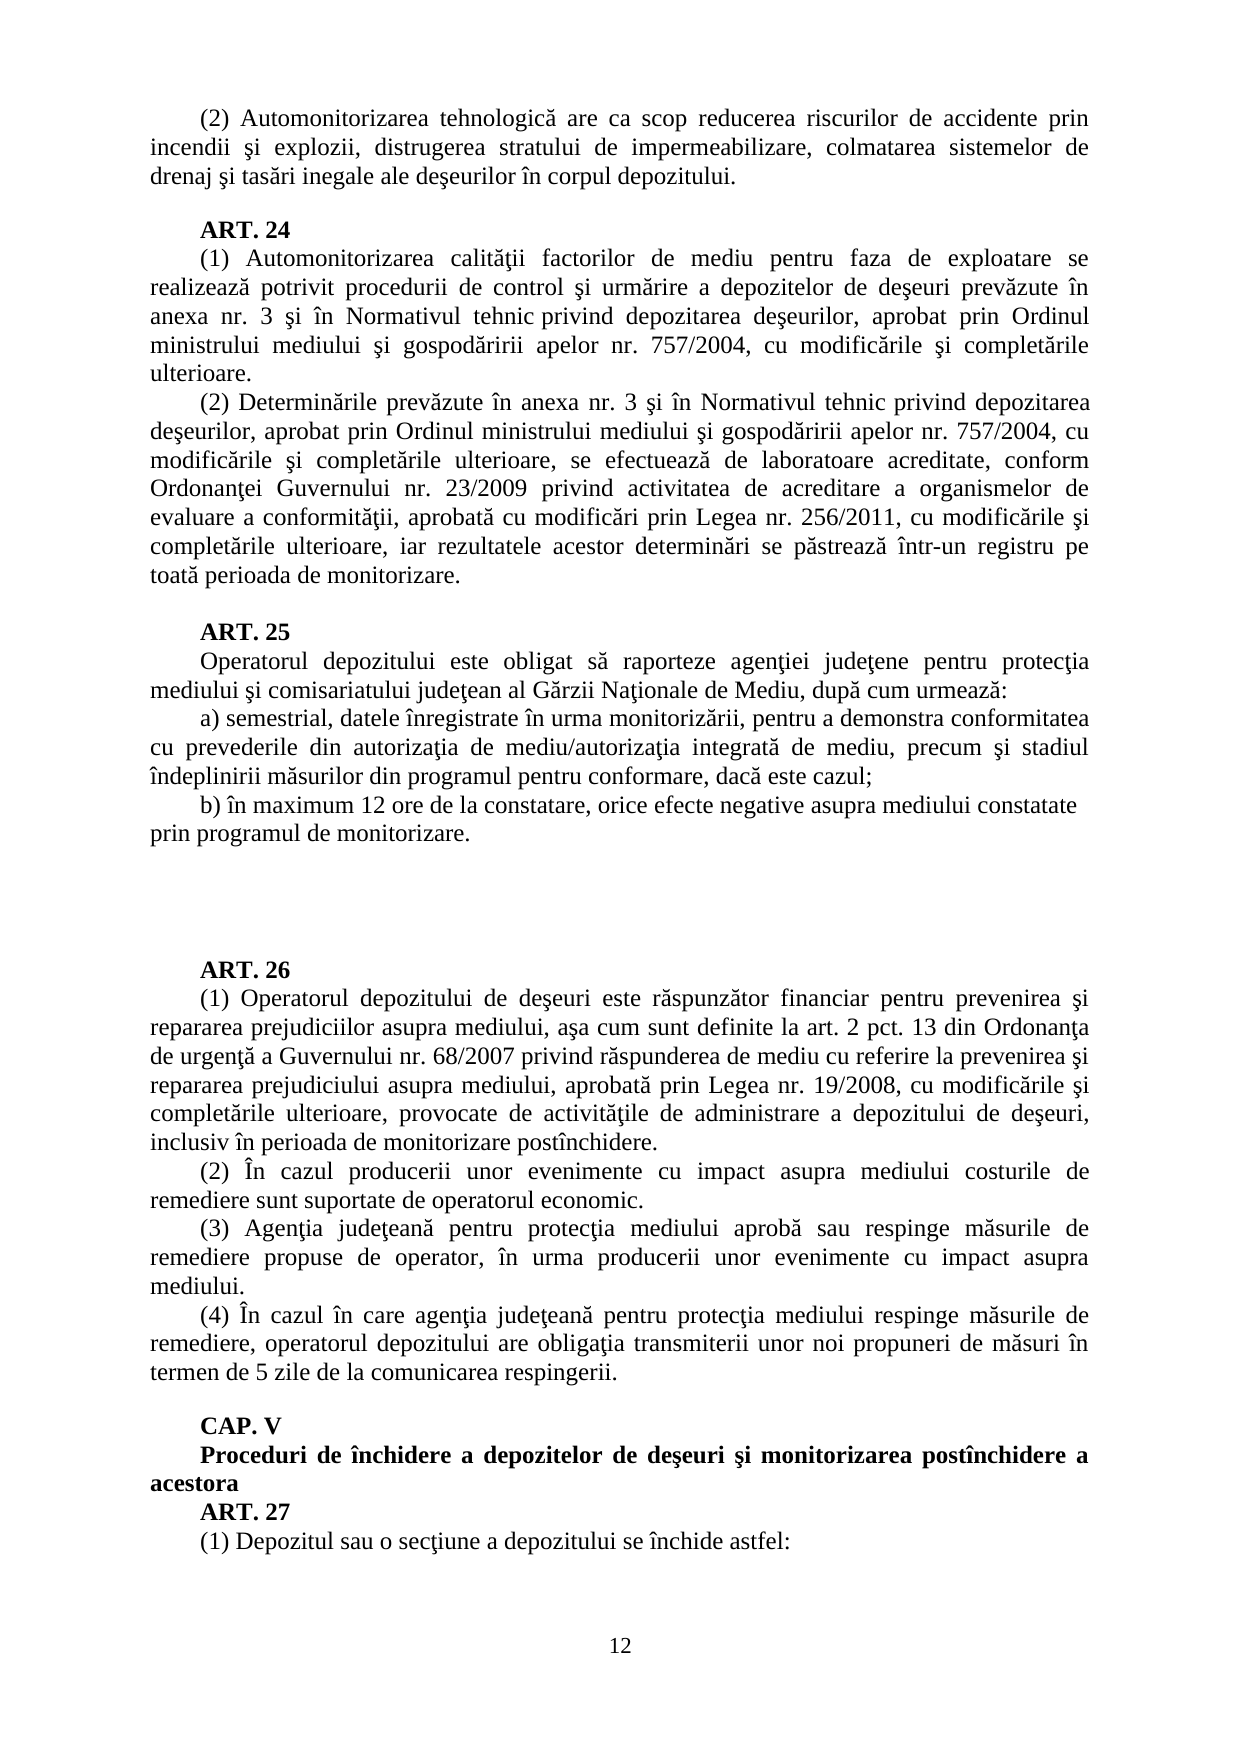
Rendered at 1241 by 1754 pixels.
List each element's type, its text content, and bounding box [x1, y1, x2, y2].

text (2) Automonitorizarea tehnologică are ca scop reducerea riscurilor de accidente prin incendii şi explozii, distrugerea stratului de impermeabilizare, colmatarea sistemelor de drenaj şi tasări inegale ale deşeurilor în corpul depozitului. [150, 103, 1090, 190]
text (4) În cazul în care agenţia judeţeană pentru protecţia mediului respinge măsurile de remediere, operatorul depozitului are obligaţia transmiterii unor noi propuneri de măsuri în termen de 5 zile de la comunicarea respingerii. [150, 1300, 1090, 1386]
text Proceduri de închidere a depozitelor de deşeuri şi monitorizarea postînchidere a acestora [150, 1440, 1090, 1497]
text ART. 27 [150, 1497, 1090, 1526]
text Operatorul depozitului este obligat să raporteze agenţiei judeţene pentru protecţia mediului şi comisariatului judeţean al Gărzii Naţionale de Mediu, după cum urmează: [150, 646, 1090, 703]
text ART. 25 [150, 617, 1090, 646]
text ART. 24 [150, 215, 1090, 243]
text ART. 26 [150, 955, 1090, 983]
text (3) Agenţia judeţeană pentru protecţia mediului aprobă sau respinge măsurile de remediere propuse de operator, în urma producerii unor evenimente cu impact asupra mediului. [150, 1213, 1090, 1300]
text (1) Operatorul depozitului de deşeuri este răspunzător financiar pentru prevenirea şi repararea prejudiciilor asupra mediului, aşa cum sunt definite la art. 2 pct. 13 din Ordonanţa de urgenţă a Guvernului nr. 68/2007 privind răspunderea de mediu cu referire la prevenirea şi repararea prejudiciului asupra mediului, aprobată prin Legea nr. 19/2008, cu modificările şi completările ulterioare, provocate de activităţile de administrare a depozitului de deşeuri, inclusiv în perioada de monitorizare postînchidere. [150, 983, 1090, 1156]
text (2) Determinările prevăzute în anexa nr. 3 şi în Normativul tehnic privind depozitarea deşeurilor, aprobat prin Ordinul ministrului mediului şi gospodăririi apelor nr. 757/2004, cu modificările şi completările ulterioare, se efectuează de laboratoare acreditate, conform Ordonanţei Guvernului nr. 23/2009 privind activitatea de acreditare a organismelor de evaluare a conformităţii, aprobată cu modificări prin Legea nr. 256/2011, cu modificările şi completările ulterioare, iar rezultatele acestor determinări se păstrează într-un registru pe toată perioada de monitorizare. [150, 387, 1090, 588]
text CAP. V [150, 1411, 1090, 1440]
text b) în maximum 12 ore de la constatare, orice efecte negative asupra mediului constatate prin programul de monitorizare. [150, 790, 1090, 876]
text (1) Depozitul sau o secţiune a depozitului se închide astfel: [150, 1526, 1090, 1555]
text a) semestrial, datele înregistrate în urma monitorizării, pentru a demonstra conformitatea cu prevederile din autorizaţia de mediu/autorizaţia integrată de mediu, precum şi stadiul îndeplinirii măsurilor din programul pentru conformare, dacă este cazul; [150, 703, 1090, 790]
text (1) Automonitorizarea calităţii factorilor de mediu pentru faza de exploatare se realizează potrivit procedurii de control şi urmărire a depozitelor de deşeuri prevăzute în anexa nr. 3 şi în Normativul tehnic privind depozitarea deşeurilor, aprobat prin Ordinul ministrului mediului şi gospodăririi apelor nr. 757/2004, cu modificările şi completările ulterioare. [150, 243, 1090, 387]
text (2) În cazul producerii unor evenimente cu impact asupra mediului costurile de remediere sunt suportate de operatorul economic. [150, 1156, 1090, 1213]
